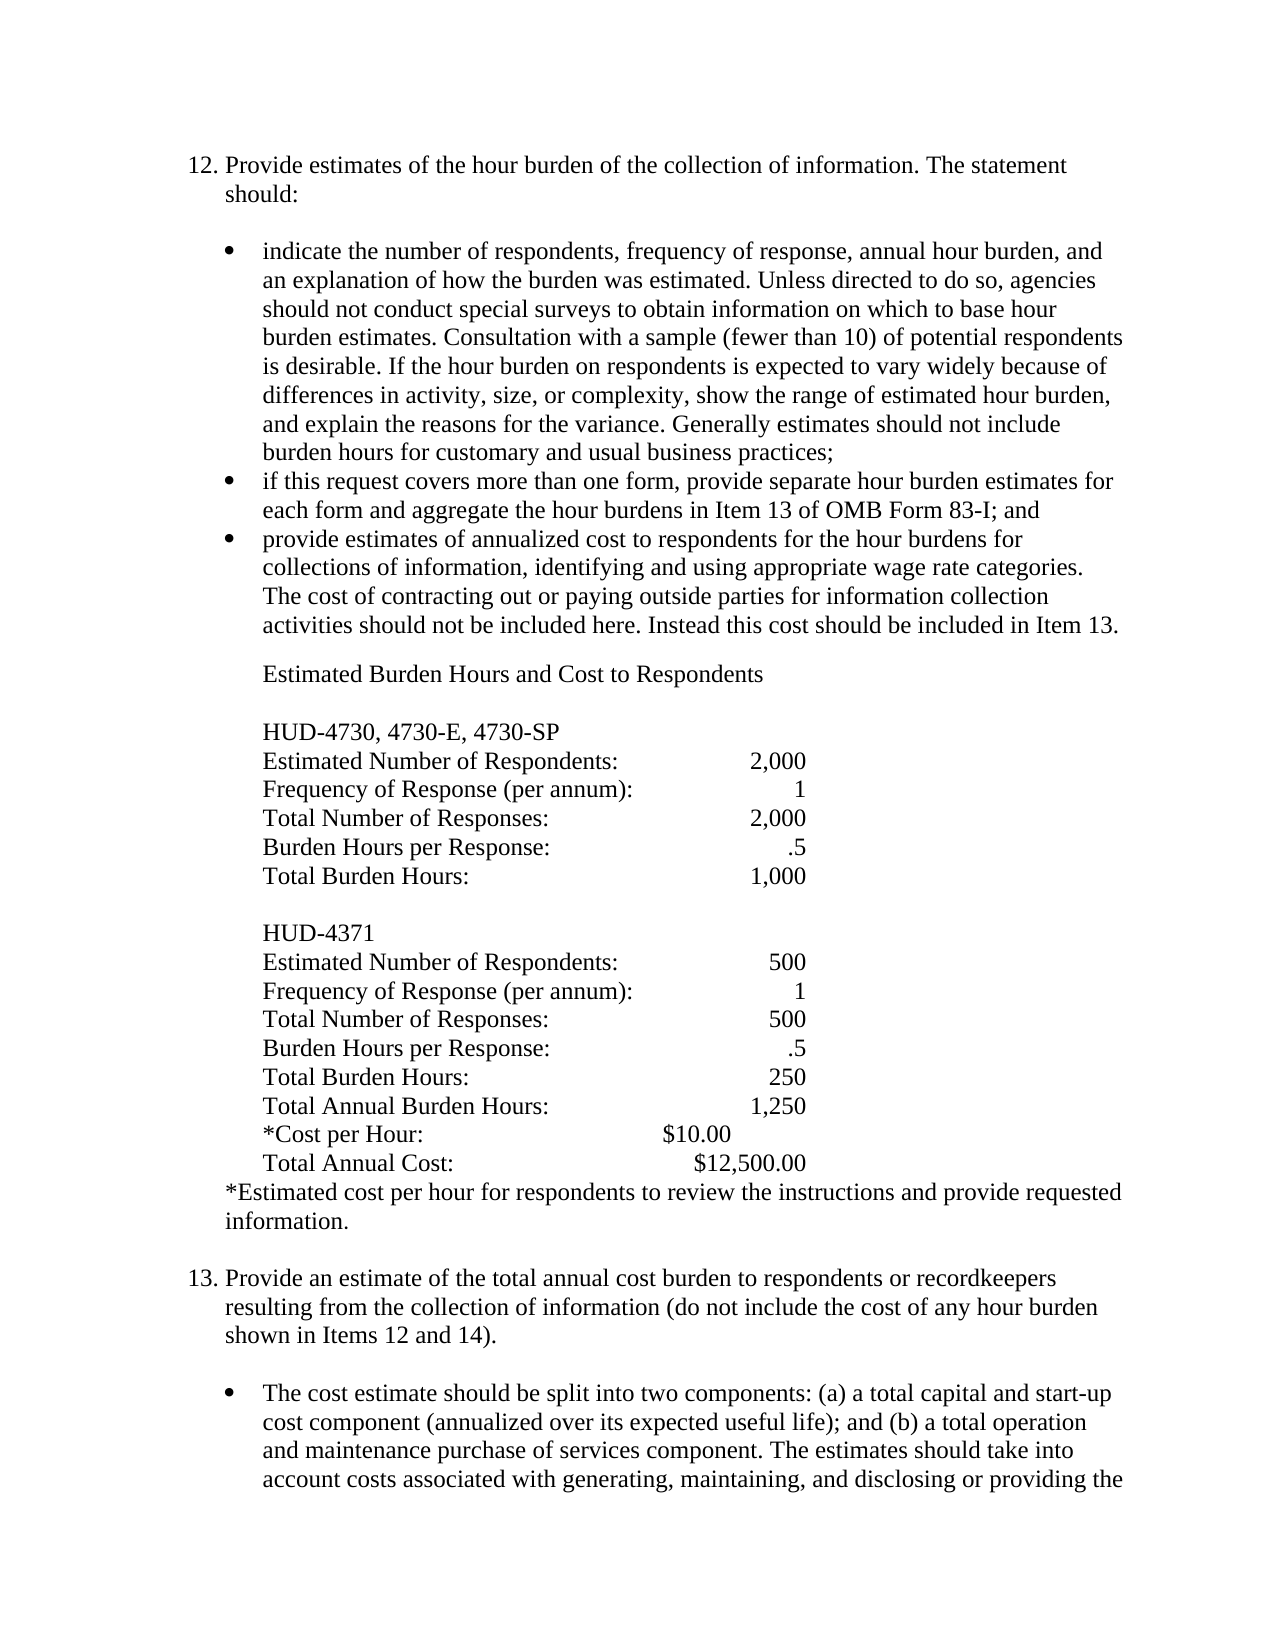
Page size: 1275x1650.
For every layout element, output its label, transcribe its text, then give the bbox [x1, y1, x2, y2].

text Burden Hours per Response: .5 [262, 1033, 1125, 1062]
text Estimated Number of Respondents: 2,000 [262, 746, 1125, 774]
list if this request covers more than one form, provide separate hour burden estimates for each form and aggregate the hour burdens in Item 13 of OMB Form 83-I; and [225, 466, 1125, 524]
text Total Annual Cost: $12,500.00 [262, 1148, 1125, 1177]
text *Estimated cost per hour for respondents to review the instructions and provide requested information. [225, 1177, 1125, 1235]
list Provide an estimate of the total annual cost burden to respondents or recordkeepers resulting from the collection of information (do not include the cost of any hour burden shown in Items 12 and 14). [187, 1263, 1125, 1349]
text Total Burden Hours: 1,000 [262, 861, 1125, 889]
text Frequency of Response (per annum): 1 [262, 774, 1125, 803]
text HUD-4730, 4730-E, 4730-SP [262, 717, 1125, 746]
text Total Number of Responses: 2,000 [262, 803, 1125, 832]
text Total Number of Responses: 500 [262, 1004, 1125, 1033]
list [225, 1378, 1125, 1493]
text *Cost per Hour: $10.00 [262, 1119, 1125, 1148]
text Total Annual Burden Hours: 1,250 [262, 1091, 1125, 1119]
text Estimated Burden Hours and Cost to Respondents [262, 659, 1125, 688]
list Provide estimates of the hour burden of the collection of information. The statement should: [187, 150, 1125, 207]
list provide estimates of annualized cost to respondents for the hour burdens for collections of information, identifying and using appropriate wage rate categories. The cost of contracting out or paying outside parties for information collection activities should not be included here. Instead this cost should be included in Item 13. [225, 524, 1125, 639]
text HUD-4371 [262, 918, 1125, 947]
text Frequency of Response (per annum): 1 [262, 976, 1125, 1004]
text Burden Hours per Response: .5 [262, 832, 1125, 861]
text Estimated Number of Respondents: 500 [262, 947, 1125, 976]
text Total Burden Hours: 250 [262, 1062, 1125, 1091]
list indicate the number of respondents, frequency of response, annual hour burden, and an explanation of how the burden was estimated. Unless directed to do so, agencies should not conduct special surveys to obtain information on which to base hour burden estimates. Consultation with a sample (fewer than 10) of potential respondents is desirable. If the hour burden on respondents is expected to vary widely because of differences in activity, size, or complexity, show the range of estimated hour burden, and explain the reasons for the variance. Generally estimates should not include burden hours for customary and usual business practices; [225, 236, 1125, 466]
